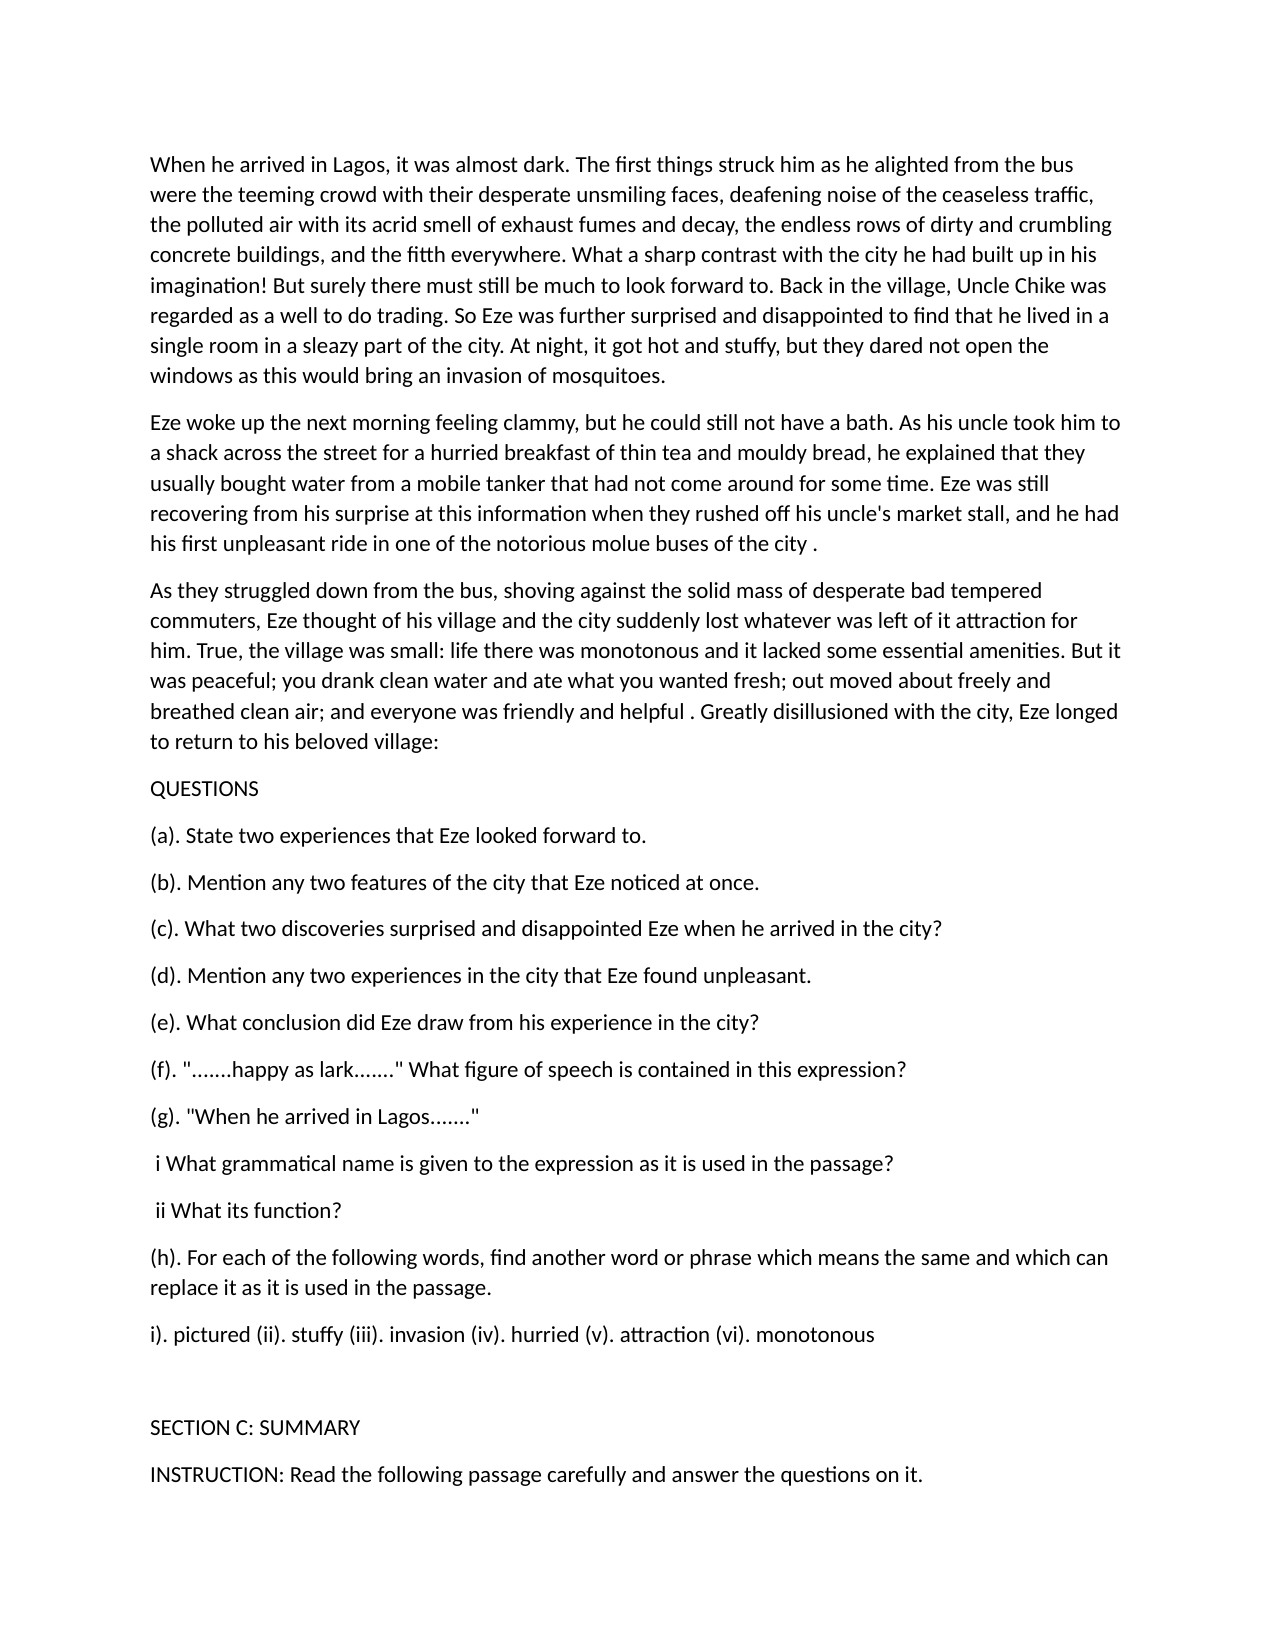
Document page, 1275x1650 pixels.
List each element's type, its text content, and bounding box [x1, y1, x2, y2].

text INSTRUCTION: Read the following passage carefully and answer the questions on it. [150, 1460, 1125, 1488]
text As they struggled down from the bus, shoving against the solid mass of desperate bad tempered commuters, Eze thought of his village and the city suddenly lost whatever was left of it attraction for him. True, the village was small: life there was monotonous and it lacked some essential amenities. But it was peaceful; you drank clean water and ate what you wanted fresh; out moved about freely and breathed clean air; and everyone was friendly and helpful . Greatly disillusioned with the city, Eze longed to return to his beloved village: [150, 576, 1125, 755]
text i). pictured (ii). stuffy (iii). invasion (iv). hurried (v). attraction (vi). monotonous [150, 1320, 1125, 1348]
text QUESTIONS [150, 774, 1125, 802]
text When he arrived in Lagos, it was almost dark. The first things struck him as he alighted from the bus were the teeming crowd with their desperate unsmiling faces, deafening noise of the ceaseless traffic, the polluted air with its acrid smell of exhaust fumes and decay, the endless rows of dirty and crumbling concrete buildings, and the fitth everywhere. What a sharp contrast with the city he had built up in his imagination! But surely there must still be much to look forward to. Back in the village, Uncle Chike was regarded as a well to do trading. So Eze was further surprised and disappointed to find that he lived in a single room in a sleazy part of the city. At night, it got hot and stuffy, but they dared not open the windows as this would bring an invasion of mosquitoes. [150, 150, 1125, 389]
text (g). "When he arrived in Lagos......." [150, 1102, 1125, 1130]
text SECTION C: SUMMARY [150, 1413, 1125, 1442]
text (b). Mention any two features of the city that Eze noticed at once. [150, 868, 1125, 896]
text ii What its function? [150, 1196, 1125, 1224]
text (c). What two discoveries surprised and disappointed Eze when he arrived in the city? [150, 914, 1125, 943]
text (d). Mention any two experiences in the city that Eze found unpleasant. [150, 961, 1125, 989]
text (f). ".......happy as lark......." What figure of speech is contained in this expression? [150, 1055, 1125, 1083]
text (h). For each of the following words, find another word or phrase which means the same and which can replace it as it is used in the passage. [150, 1243, 1125, 1301]
text Eze woke up the next morning feeling clammy, but he could still not have a bath. As his uncle took him to a shack across the street for a hurried breakfast of thin tea and mouldy bread, he explained that they usually bought water from a mobile tanker that had not come around for some time. Eze was still recovering from his surprise at this information when they rushed off his uncle's market stall, and he had his first unpleasant ride in one of the notorious molue buses of the city . [150, 408, 1125, 557]
text (e). What conclusion did Eze draw from his experience in the city? [150, 1008, 1125, 1036]
text i What grammatical name is given to the expression as it is used in the passage? [150, 1149, 1125, 1177]
text (a). State two experiences that Eze looked forward to. [150, 821, 1125, 849]
